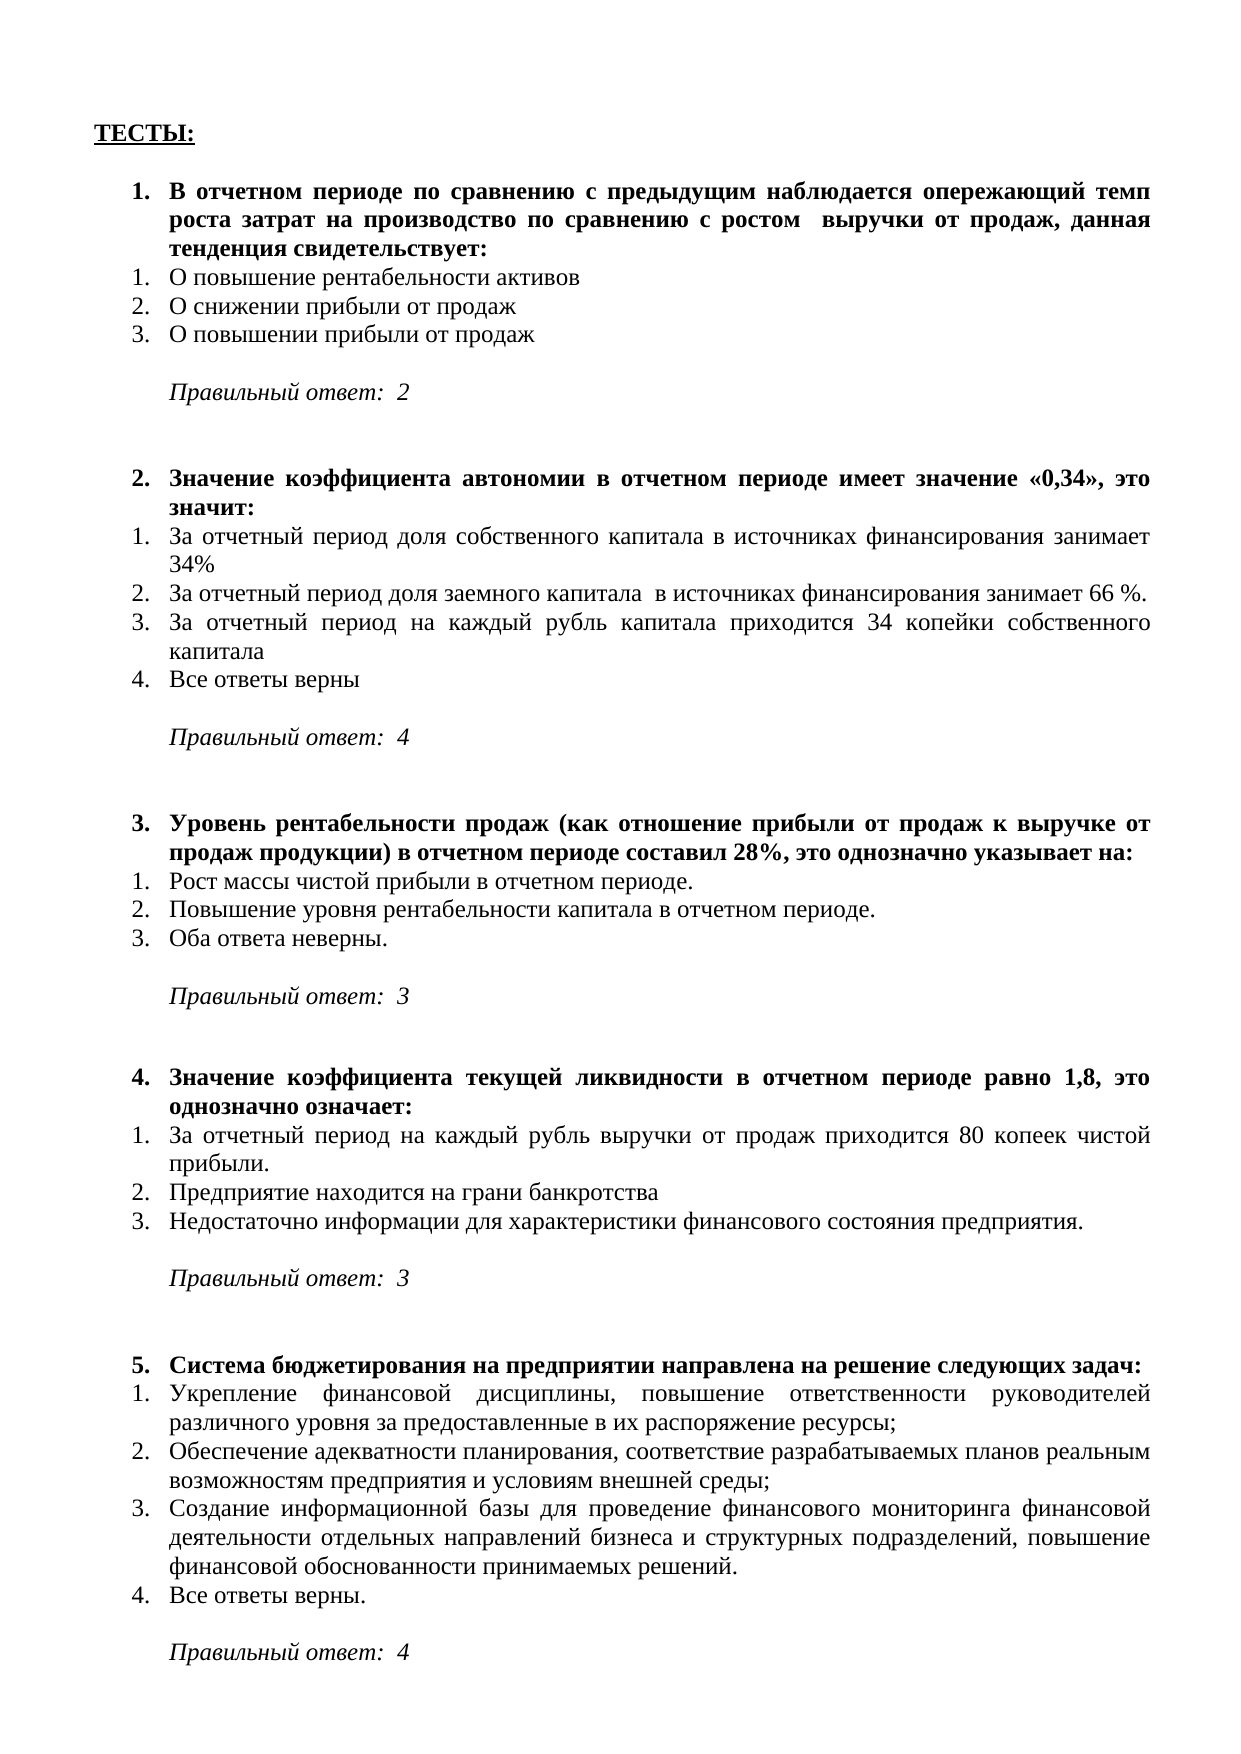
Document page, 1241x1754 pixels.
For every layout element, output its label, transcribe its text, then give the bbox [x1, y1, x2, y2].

list Уровень рентабельности продаж (как отношение прибыли от продаж к выручке от продаж продукции) в отчетном периоде составил 28%, это однозначно указывает на: [131, 808, 1152, 866]
list Недостаточно информации для характеристики финансового состояния предприятия. [131, 1206, 1152, 1235]
list Повышение уровня рентабельности капитала в отчетном периоде. [131, 894, 1152, 923]
list Значение коэффициента текущей ликвидности в отчетном периоде равно 1,8, это однозначно означает: [131, 1062, 1152, 1120]
list Все ответы верны [131, 664, 1152, 693]
text Правильный ответ: 4 [138, 722, 1152, 751]
list Оба ответа неверны. [131, 923, 1152, 952]
text Правильный ответ: 3 [138, 981, 1152, 1009]
list В отчетном периоде по сравнению с предыдущим наблюдается опережающий темп роста затрат на производство по сравнению с ростом выручки от продаж, данная тенденция свидетельствует: [131, 176, 1152, 262]
list Все ответы верны. [131, 1580, 1152, 1608]
list Укрепление финансовой дисциплины, повышение ответственности руководителей различного уровня за предоставленные в их распоряжение ресурсы; [131, 1378, 1152, 1436]
list Создание информационной базы для проведение финансового мониторинга финансовой деятельности отдельных направлений бизнеса и структурных подразделений, повышение финансовой обоснованности принимаемых решений. [131, 1493, 1152, 1580]
text ТЕСТЫ: [94, 118, 1152, 147]
list За отчетный период на каждый рубль выручки от продаж приходится 80 копеек чистой прибыли. [131, 1120, 1152, 1177]
list За отчетный период доля собственного капитала в источниках финансирования занимает 34% [131, 521, 1152, 578]
list За отчетный период доля заемного капитала в источниках финансирования занимает 66 %. [131, 578, 1152, 607]
list За отчетный период на каждый рубль капитала приходится 34 копейки собственного капитала [131, 607, 1152, 664]
list Обеспечение адекватности планирования, соответствие разрабатываемых планов реальным возможностям предприятия и условиям внешней среды; [131, 1436, 1152, 1493]
list Предприятие находится на грани банкротства [131, 1177, 1152, 1206]
text Правильный ответ: 3 [138, 1263, 1152, 1292]
list О повышении прибыли от продаж [131, 319, 1152, 348]
list Значение коэффициента автономии в отчетном периоде имеет значение «0,34», это значит: [131, 463, 1152, 521]
list Система бюджетирования на предприятии направлена на решение следующих задач: [131, 1350, 1152, 1378]
list О снижении прибыли от продаж [131, 291, 1152, 319]
list Рост массы чистой прибыли в отчетном периоде. [131, 866, 1152, 894]
text Правильный ответ: 4 [138, 1637, 1152, 1666]
text Правильный ответ: 2 [138, 377, 1152, 406]
list О повышение рентабельности активов [131, 262, 1152, 291]
